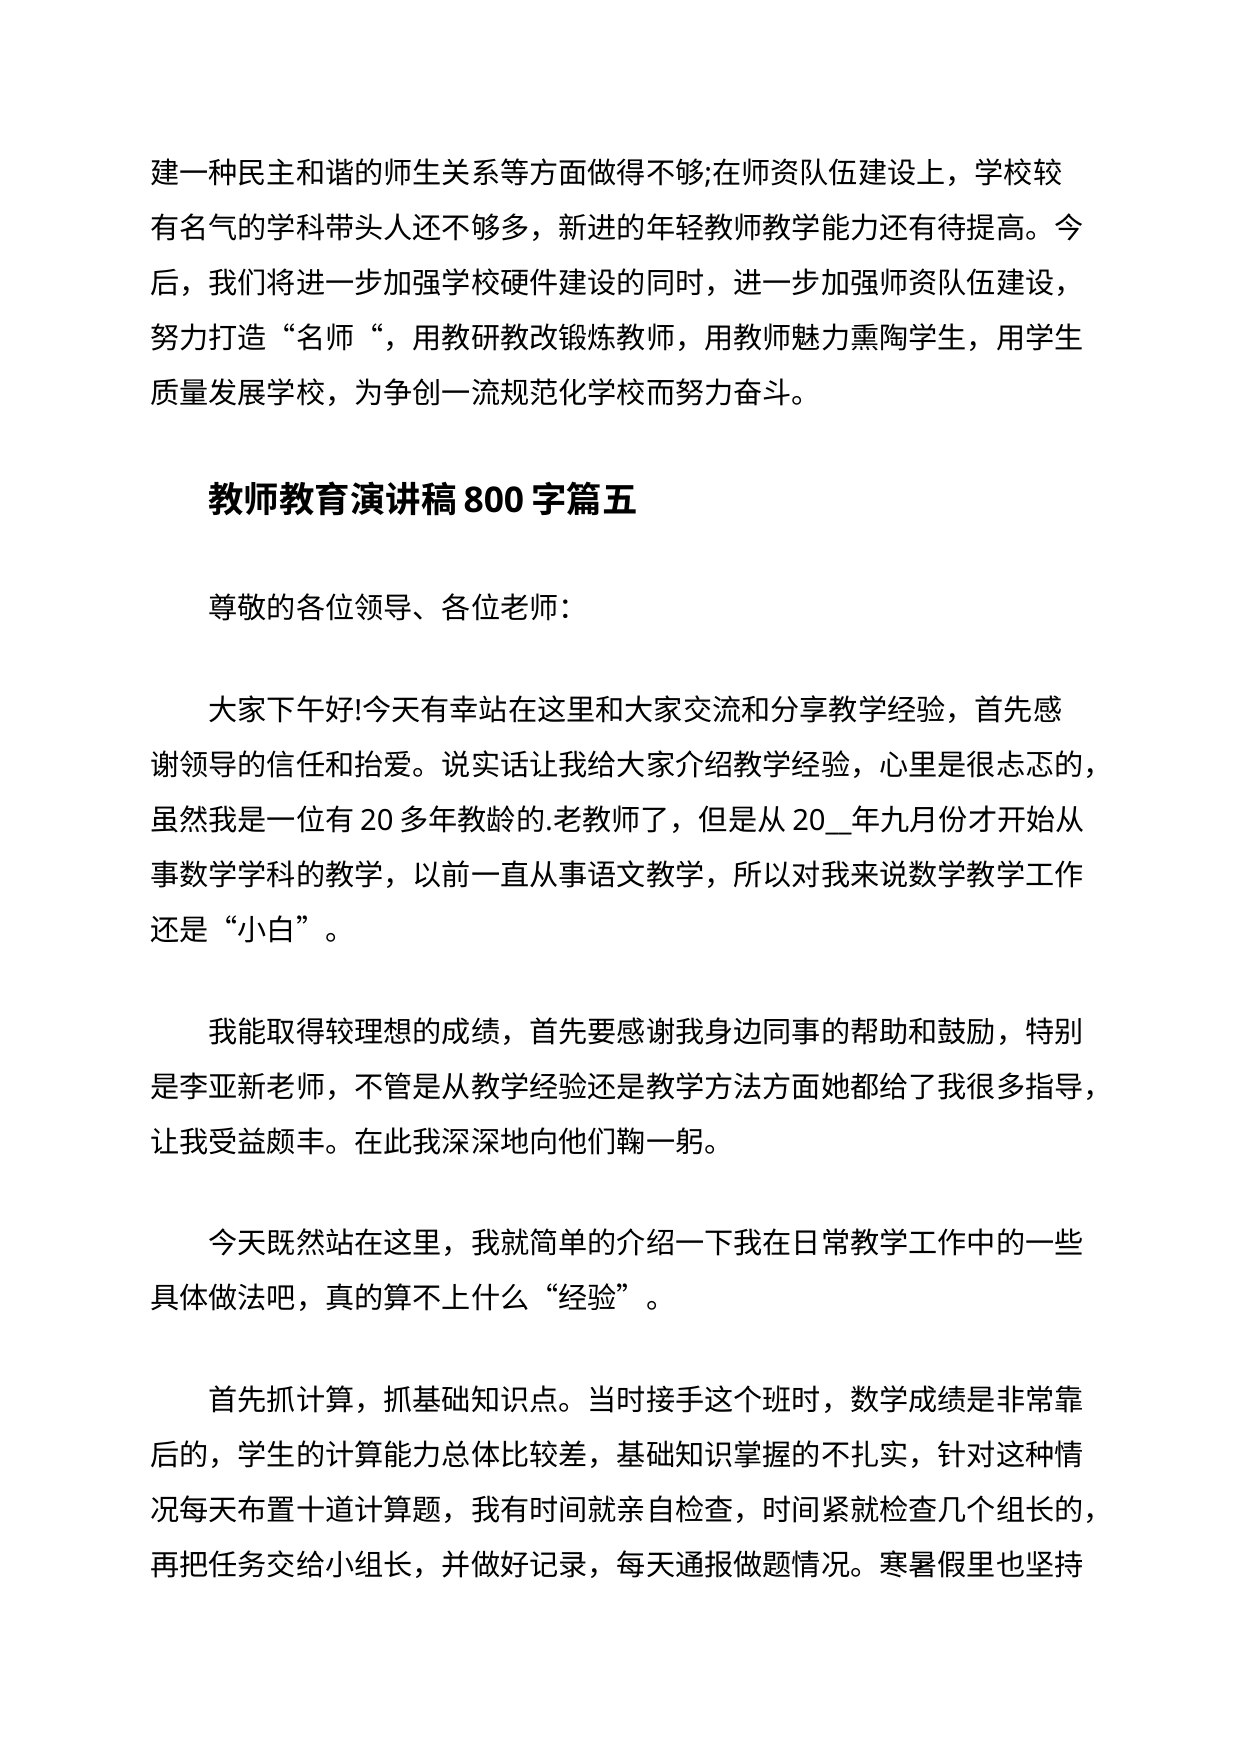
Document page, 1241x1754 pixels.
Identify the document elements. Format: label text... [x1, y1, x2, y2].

text 我能取得较理想的成绩，首先要感谢我身边同事的帮助和鼓励，特别是李亚新老师，不管是从教学经验还是教学方法方面她都给了我很多指导，让我受益颇丰。在此我深深地向他们鞠一躬。 [150, 1008, 1090, 1160]
text 今天既然站在这里，我就简单的介绍一下我在日常教学工作中的一些具体做法吧，真的算不上什么“经验”。 [150, 1220, 1090, 1317]
text 大家下午好!今天有幸站在这里和大家交流和分享教学经验，首先感谢领导的信任和抬爱。说实话让我给大家介绍教学经验，心里是很忐忑的，虽然我是一位有20多年教龄的.老教师了，但是从20__年九月份才开始从事数学学科的教学，以前一直从事语文教学，所以对我来说数学教学工作还是“小白”。 [150, 687, 1090, 949]
text 尊敬的各位领导、各位老师： [150, 585, 1090, 627]
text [150, 1377, 1090, 1583]
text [150, 150, 1090, 412]
text 教师教育演讲稿800字篇五 [150, 471, 1090, 523]
